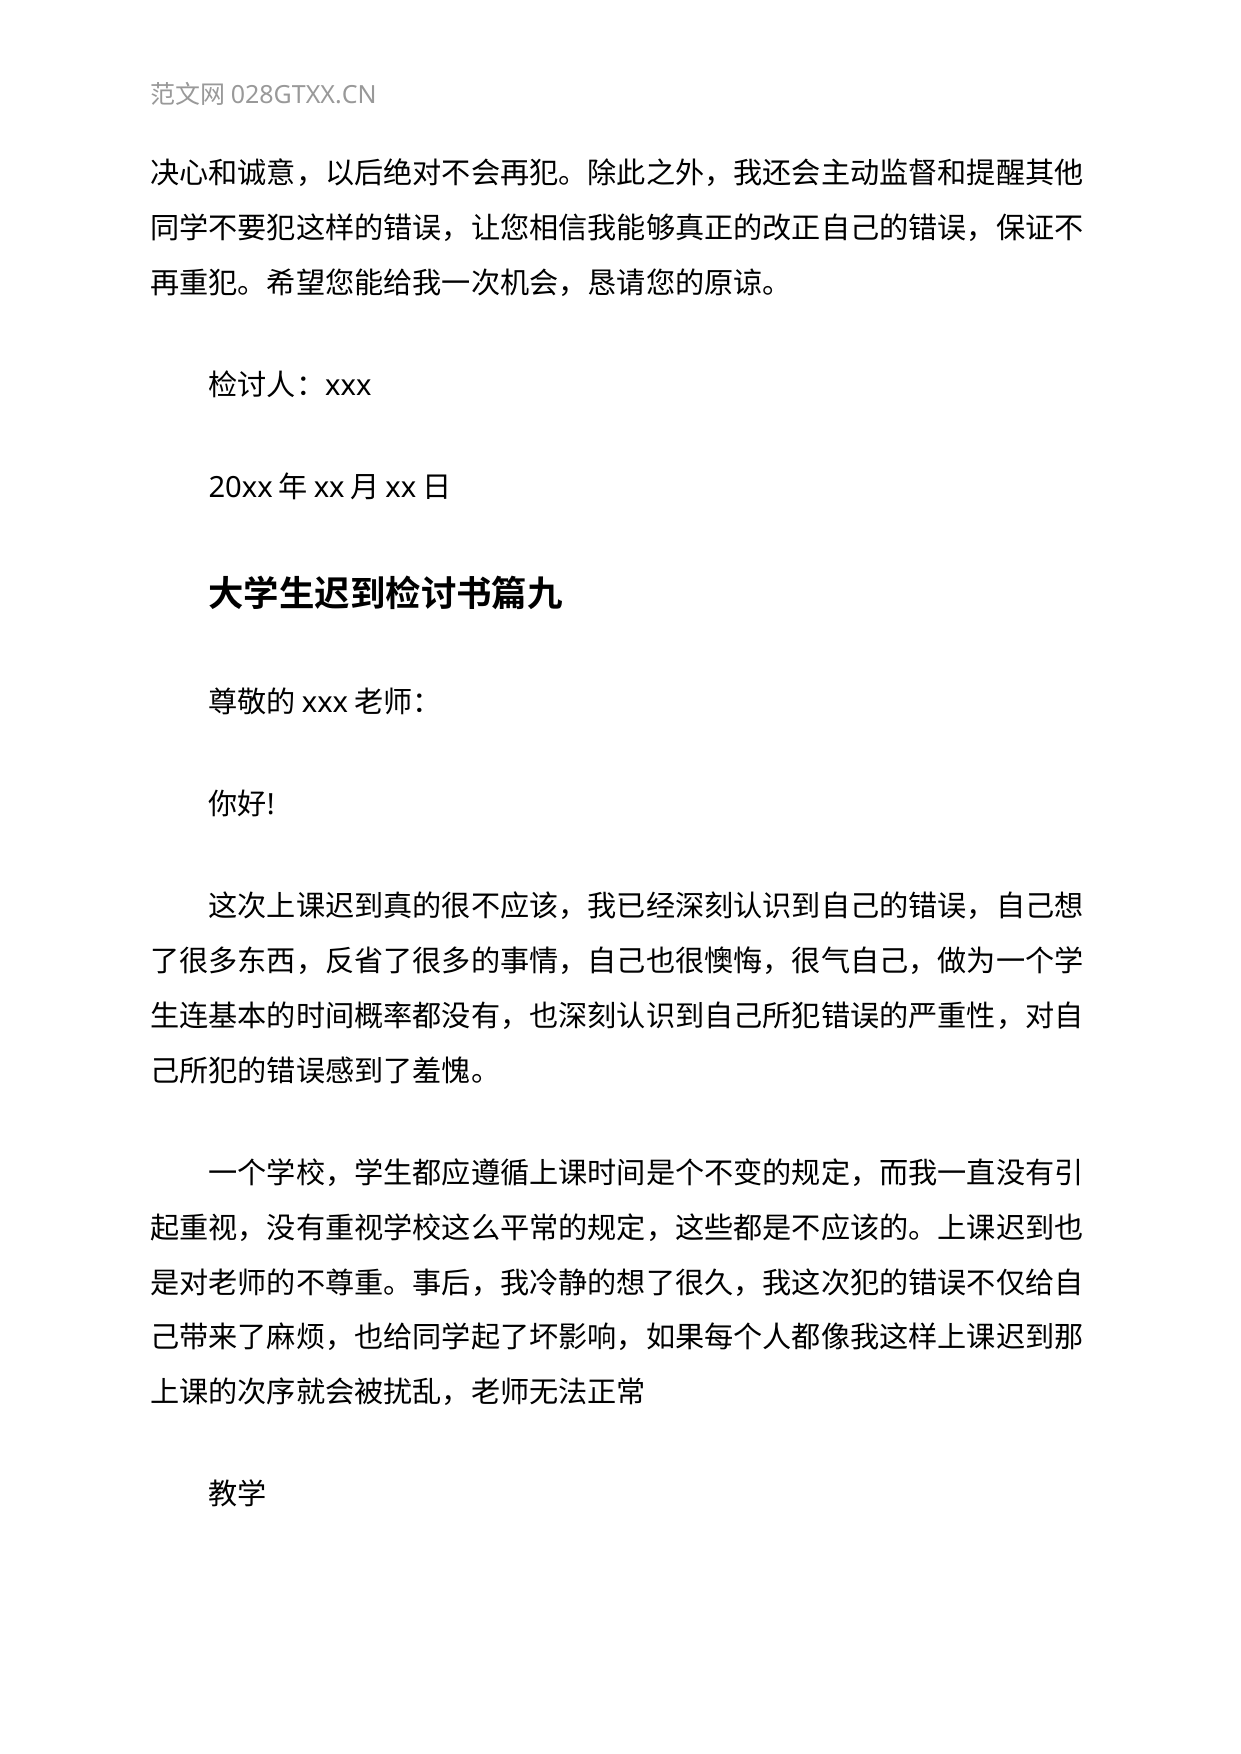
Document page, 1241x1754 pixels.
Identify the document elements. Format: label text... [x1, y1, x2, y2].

text 尊敬的xxx老师： [150, 679, 1090, 721]
text 这次上课迟到真的很不应该，我已经深刻认识到自己的错误，自己想了很多东西，反省了很多的事情，自己也很懊悔，很气自己，做为一个学生连基本的时间概率都没有，也深刻认识到自己所犯错误的严重性，对自己所犯的错误感到了羞愧。 [150, 883, 1090, 1090]
text 20xx年xx月xx日 [150, 463, 1090, 506]
text 检讨人：xxx [150, 362, 1090, 404]
text 教学 [150, 1471, 1090, 1513]
text 你好! [150, 781, 1090, 823]
text 一个学校，学生都应遵循上课时间是个不变的规定，而我一直没有引起重视，没有重视学校这么平常的规定，这些都是不应该的。上课迟到也是对老师的不尊重。事后，我冷静的想了很久，我这次犯的错误不仅给自己带来了麻烦，也给同学起了坏影响，如果每个人都像我这样上课迟到那上课的次序就会被扰乱，老师无法正常 [150, 1149, 1090, 1411]
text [150, 150, 1090, 302]
text 大学生迟到检讨书篇九 [150, 566, 1090, 617]
